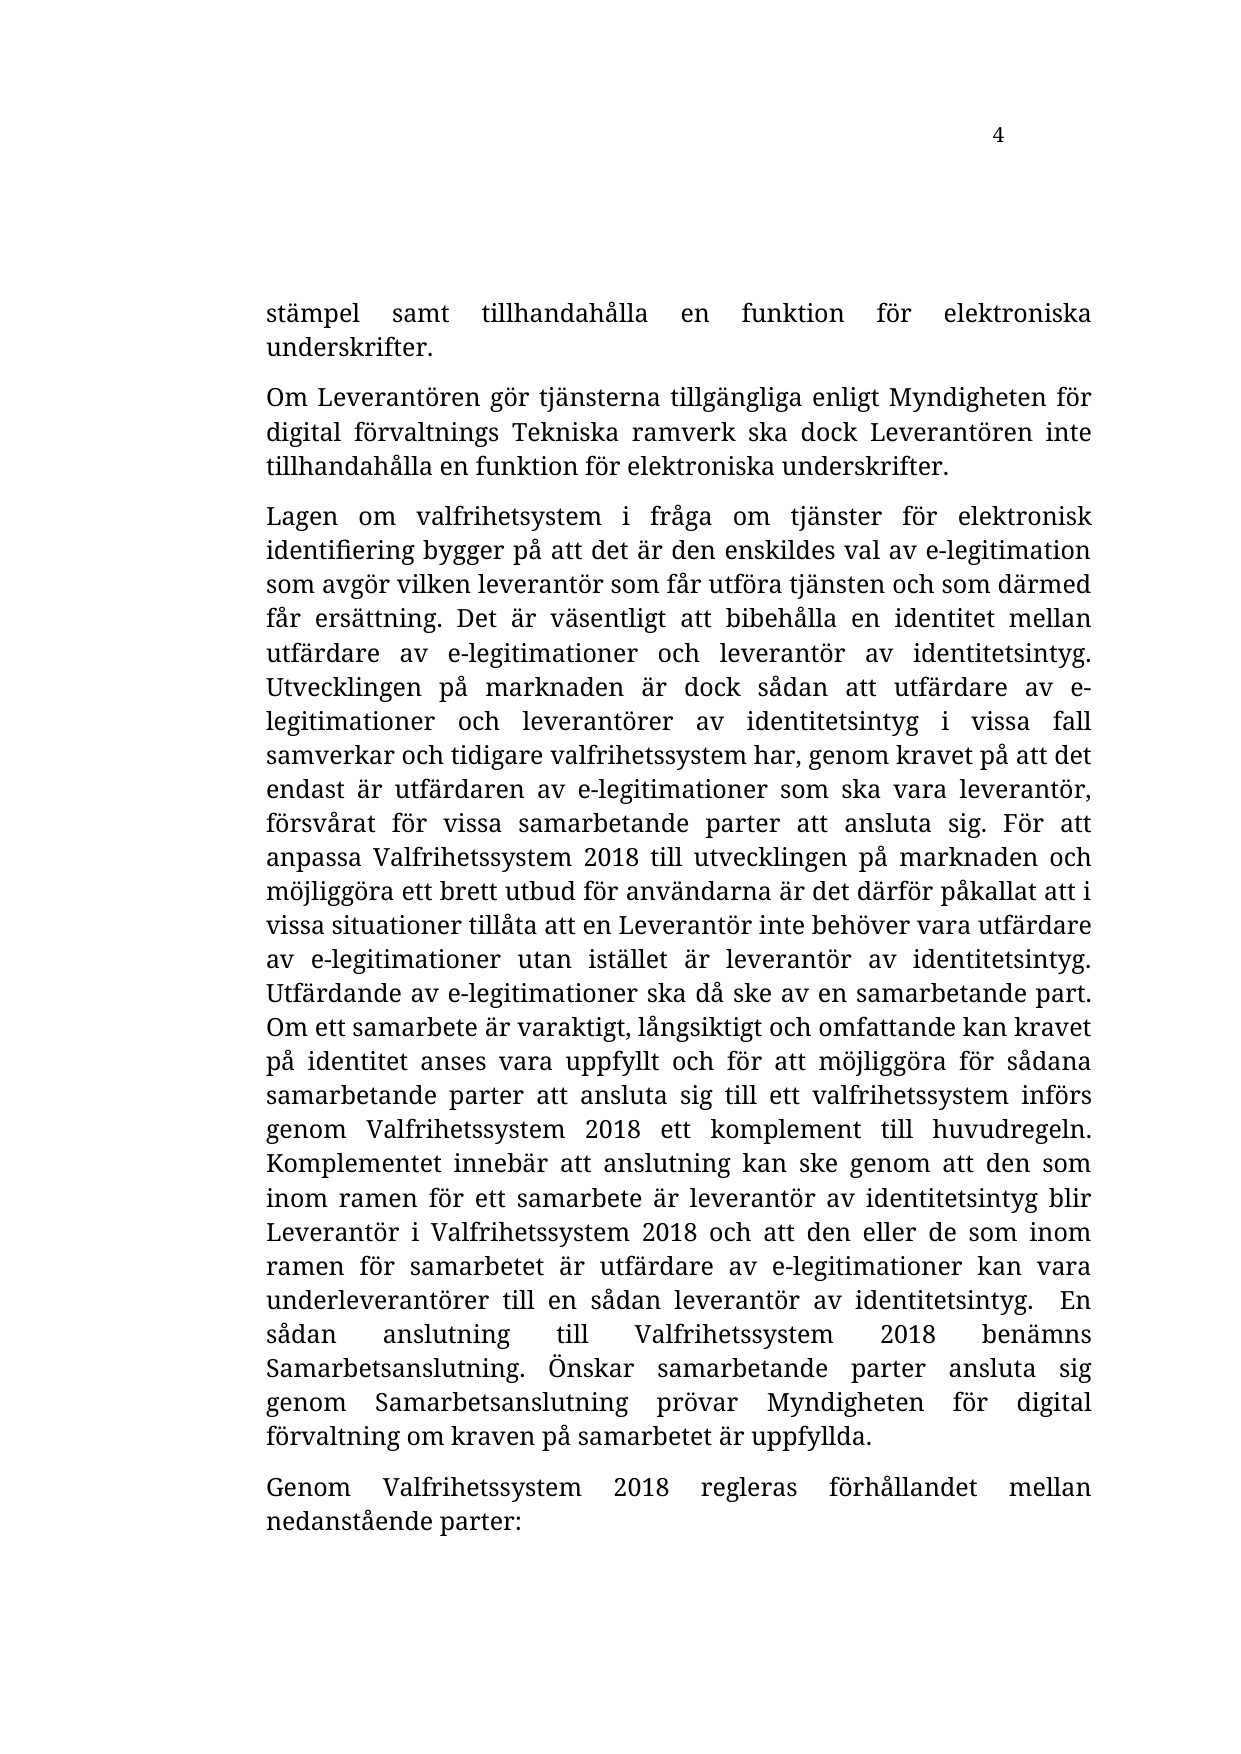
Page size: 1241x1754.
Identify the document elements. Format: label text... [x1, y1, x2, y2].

text Om Leverantören gör tjänsterna tillgängliga enligt Myndigheten för digital förvaltnings Tekniska ramverk ska dock Leverantören inte tillhandahålla en funktion för elektroniska underskrifter. [266, 380, 1092, 482]
text Lagen om valfrihetsystem i fråga om tjänster för elektronisk identifiering bygger på att det är den enskildes val av e-legitimation som avgör vilken leverantör som får utföra tjänsten och som därmed får ersättning. Det är väsentligt att bibehålla en identitet mellan utfärdare av e-legitimationer och leverantör av identitetsintyg. Utvecklingen på marknaden är dock sådan att utfärdare av e-legitimationer och leverantörer av identitetsintyg i vissa fall samverkar och tidigare valfrihetssystem har, genom kravet på att det endast är utfärdaren av e-legitimationer som ska vara leverantör, försvårat för vissa samarbetande parter att ansluta sig. För att anpassa Valfrihetssystem 2018 till utvecklingen på marknaden och möjliggöra ett brett utbud för användarna är det därför påkallat att i vissa situationer tillåta att en Leverantör inte behöver vara utfärdare av e-legitimationer utan istället är leverantör av identitetsintyg. Utfärdande av e-legitimationer ska då ske av en samarbetande part. Om ett samarbete är varaktigt, långsiktigt och omfattande kan kravet på identitet anses vara uppfyllt och för att möjliggöra för sådana samarbetande parter att ansluta sig till ett valfrihetssystem införs genom Valfrihetssystem 2018 ett komplement till huvudregeln. Komplementet innebär att anslutning kan ske genom att den som inom ramen för ett samarbete är leverantör av identitetsintyg blir Leverantör i Valfrihetssystem 2018 och att den eller de som inom ramen för samarbetet är utfärdare av e-legitimationer kan vara underleverantörer till en sådan leverantör av identitetsintyg. En sådan anslutning till Valfrihetssystem 2018 benämns Samarbetsanslutning. Önskar samarbetande parter ansluta sig genom Samarbetsanslutning prövar Myndigheten för digital förvaltning om kraven på samarbetet är uppfyllda. [266, 499, 1092, 1453]
text Genom Valfrihetssystem 2018 regleras förhållandet mellan nedanstående parter: [266, 1469, 1092, 1537]
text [266, 295, 1092, 363]
